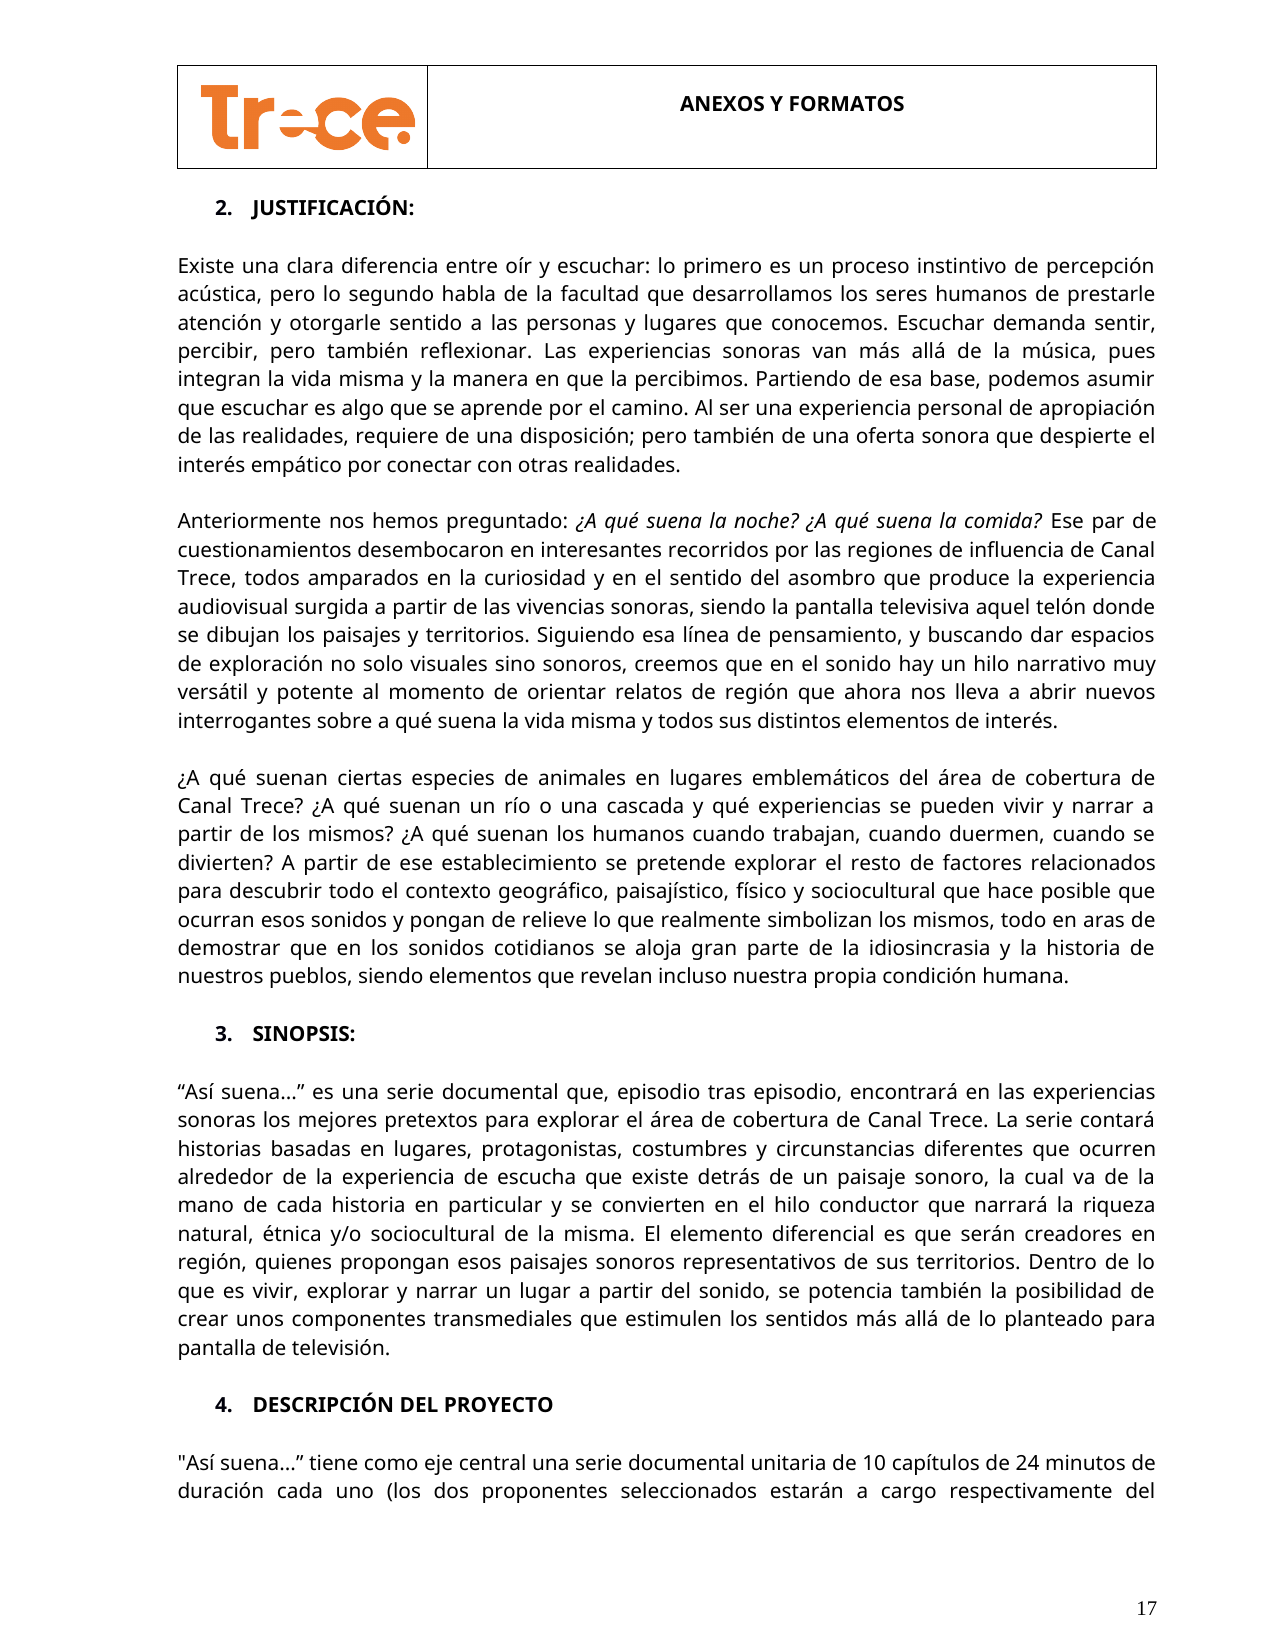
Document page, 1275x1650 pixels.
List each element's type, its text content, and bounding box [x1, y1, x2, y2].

picture [188, 72, 428, 162]
text Anteriormente nos hemos preguntado: ¿A qué suena la noche? ¿A qué suena la comida? Ese par de cuestionamientos desembocaron en interesantes recorridos por las regiones de influencia de Canal Trece, todos amparados en la curiosidad y en el sentido del asombro que produce la experiencia audiovisual surgida a partir de las vivencias sonoras, siendo la pantalla televisiva aquel telón donde se dibujan los paisajes y territorios. Siguiendo esa línea de pensamiento, y buscando dar espacios de exploración no solo visuales sino sonoros, creemos que en el sonido hay un hilo narrativo muy versátil y potente al momento de orientar relatos de región que ahora nos lleva a abrir nuevos interrogantes sobre a qué suena la vida misma y todos sus distintos elementos de interés. [177, 507, 1157, 734]
text “Así suena...” es una serie documental que, episodio tras episodio, encontrará en las experiencias sonoras los mejores pretextos para explorar el área de cobertura de Canal Trece. La serie contará historias basadas en lugares, protagonistas, costumbres y circunstancias diferentes que ocurren alrededor de la experiencia de escucha que existe detrás de un paisaje sonoro, la cual va de la mano de cada historia en particular y se convierten en el hilo conductor que narrará la riqueza natural, étnica y/o sociocultural de la misma. El elemento diferencial es que serán creadores en región, quienes propongan esos paisajes sonoros representativos de sus territorios. Dentro de lo que es vivir, explorar y narrar un lugar a partir del sonido, se potencia también la posibilidad de crear unos componentes transmediales que estimulen los sentidos más allá de lo planteado para pantalla de televisión. [177, 1077, 1157, 1361]
text ¿A qué suenan ciertas especies de animales en lugares emblemáticos del área de cobertura de Canal Trece? ¿A qué suenan un río o una cascada y qué experiencias se pueden vivir y narrar a partir de los mismos? ¿A qué suenan los humanos cuando trabajan, cuando duermen, cuando se divierten? A partir de ese establecimiento se pretende explorar el resto de factores relacionados para descubrir todo el contexto geográfico, paisajístico, físico y sociocultural que hace posible que ocurran esos sonidos y pongan de relieve lo que realmente simbolizan los mismos, todo en aras de demostrar que en los sonidos cotidianos se aloja gran parte de la idiosincrasia y la historia de nuestros pueblos, siendo elementos que revelan incluso nuestra propia condición humana. [177, 763, 1157, 990]
list DESCRIPCIÓN DEL PROYECTO [215, 1390, 1157, 1419]
list JUSTIFICACIÓN: [215, 193, 1157, 222]
list SINOPSIS: [215, 1019, 1157, 1048]
text Existe una clara diferencia entre oír y escuchar: lo primero es un proceso instintivo de percepción acústica, pero lo segundo habla de la facultad que desarrollamos los seres humanos de prestarle atención y otorgarle sentido a las personas y lugares que conocemos. Escuchar demanda sentir, percibir, pero también reflexionar. Las experiencias sonoras van más allá de la música, pues integran la vida misma y la manera en que la percibimos. Partiendo de esa base, podemos asumir que escuchar es algo que se aprende por el camino. Al ser una experiencia personal de apropiación de las realidades, requiere de una disposición; pero también de una oferta sonora que despierte el interés empático por conectar con otras realidades. [177, 251, 1157, 478]
